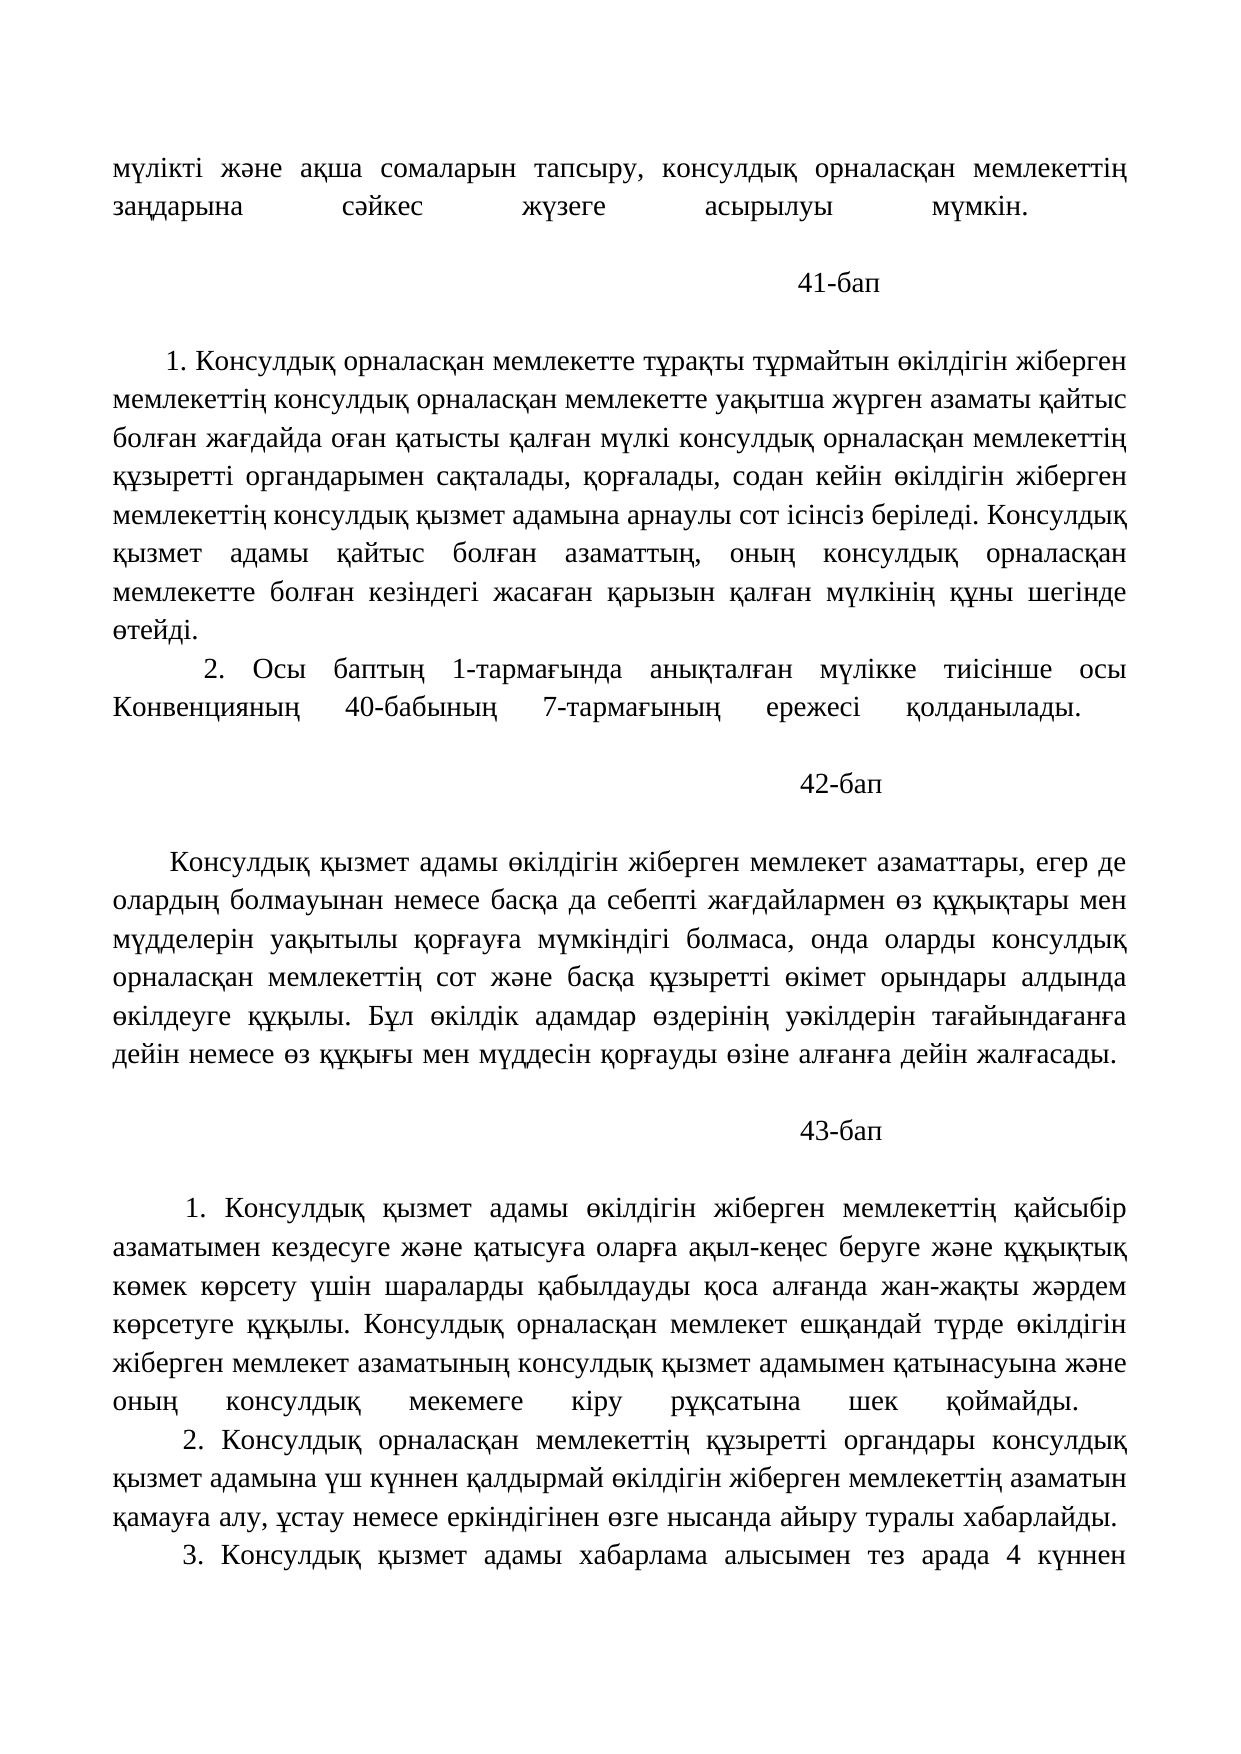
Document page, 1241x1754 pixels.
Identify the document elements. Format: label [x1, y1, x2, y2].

text [112, 150, 1128, 1571]
